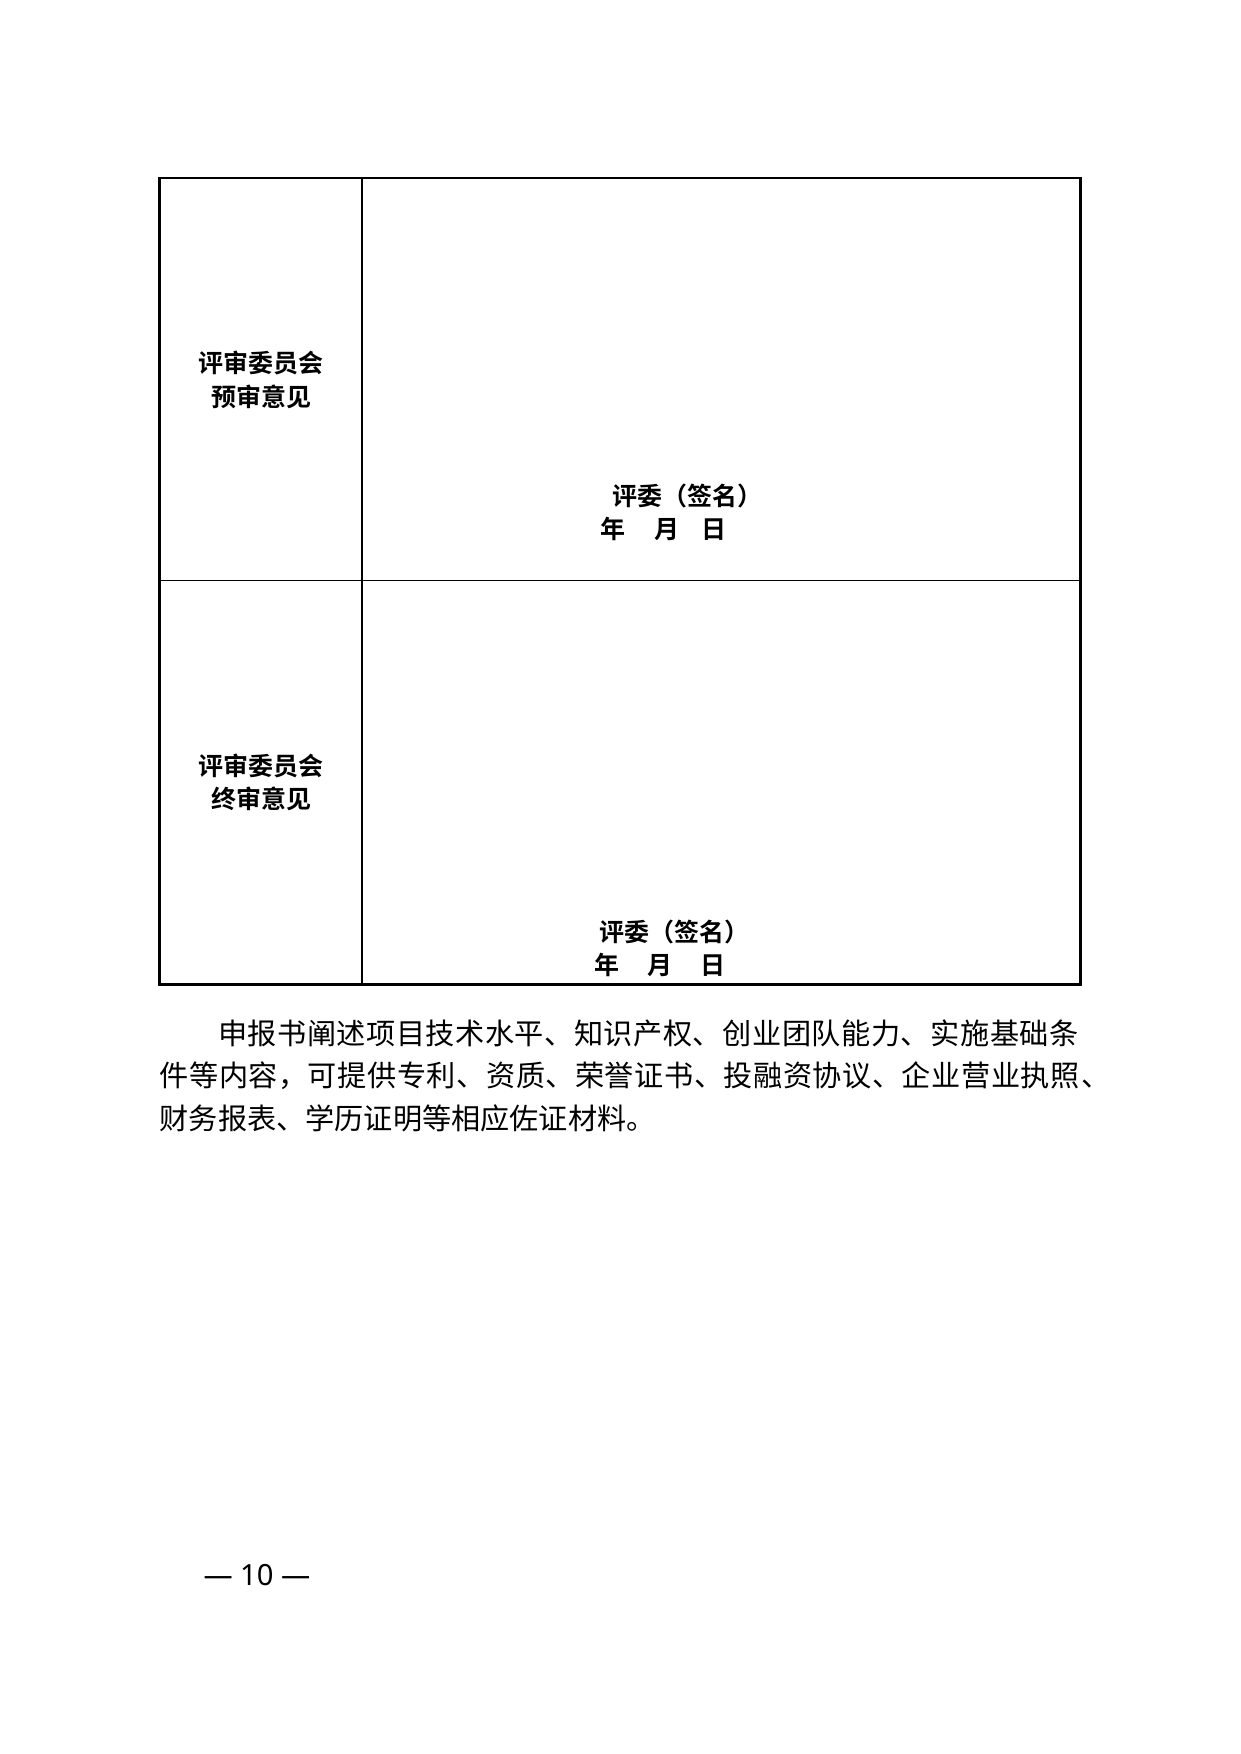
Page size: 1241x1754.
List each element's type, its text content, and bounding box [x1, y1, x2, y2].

table_cell 评委（签名） 年 月 日 [363, 581, 1079, 982]
table_cell 评审委员会 终审意见 [161, 581, 361, 982]
table_cell 评审委员会 预审意见 [161, 179, 361, 580]
table_cell 评委（签名） 年 月 日 [363, 179, 1079, 580]
text 申报书阐述项目技术水平、知识产权、创业团队能力、实施基础条件等内容，可提供专利、资质、荣誉证书、投融资协议、企业营业执照、财务报表、学历证明等相应佐证材料。 [159, 1011, 1081, 1137]
